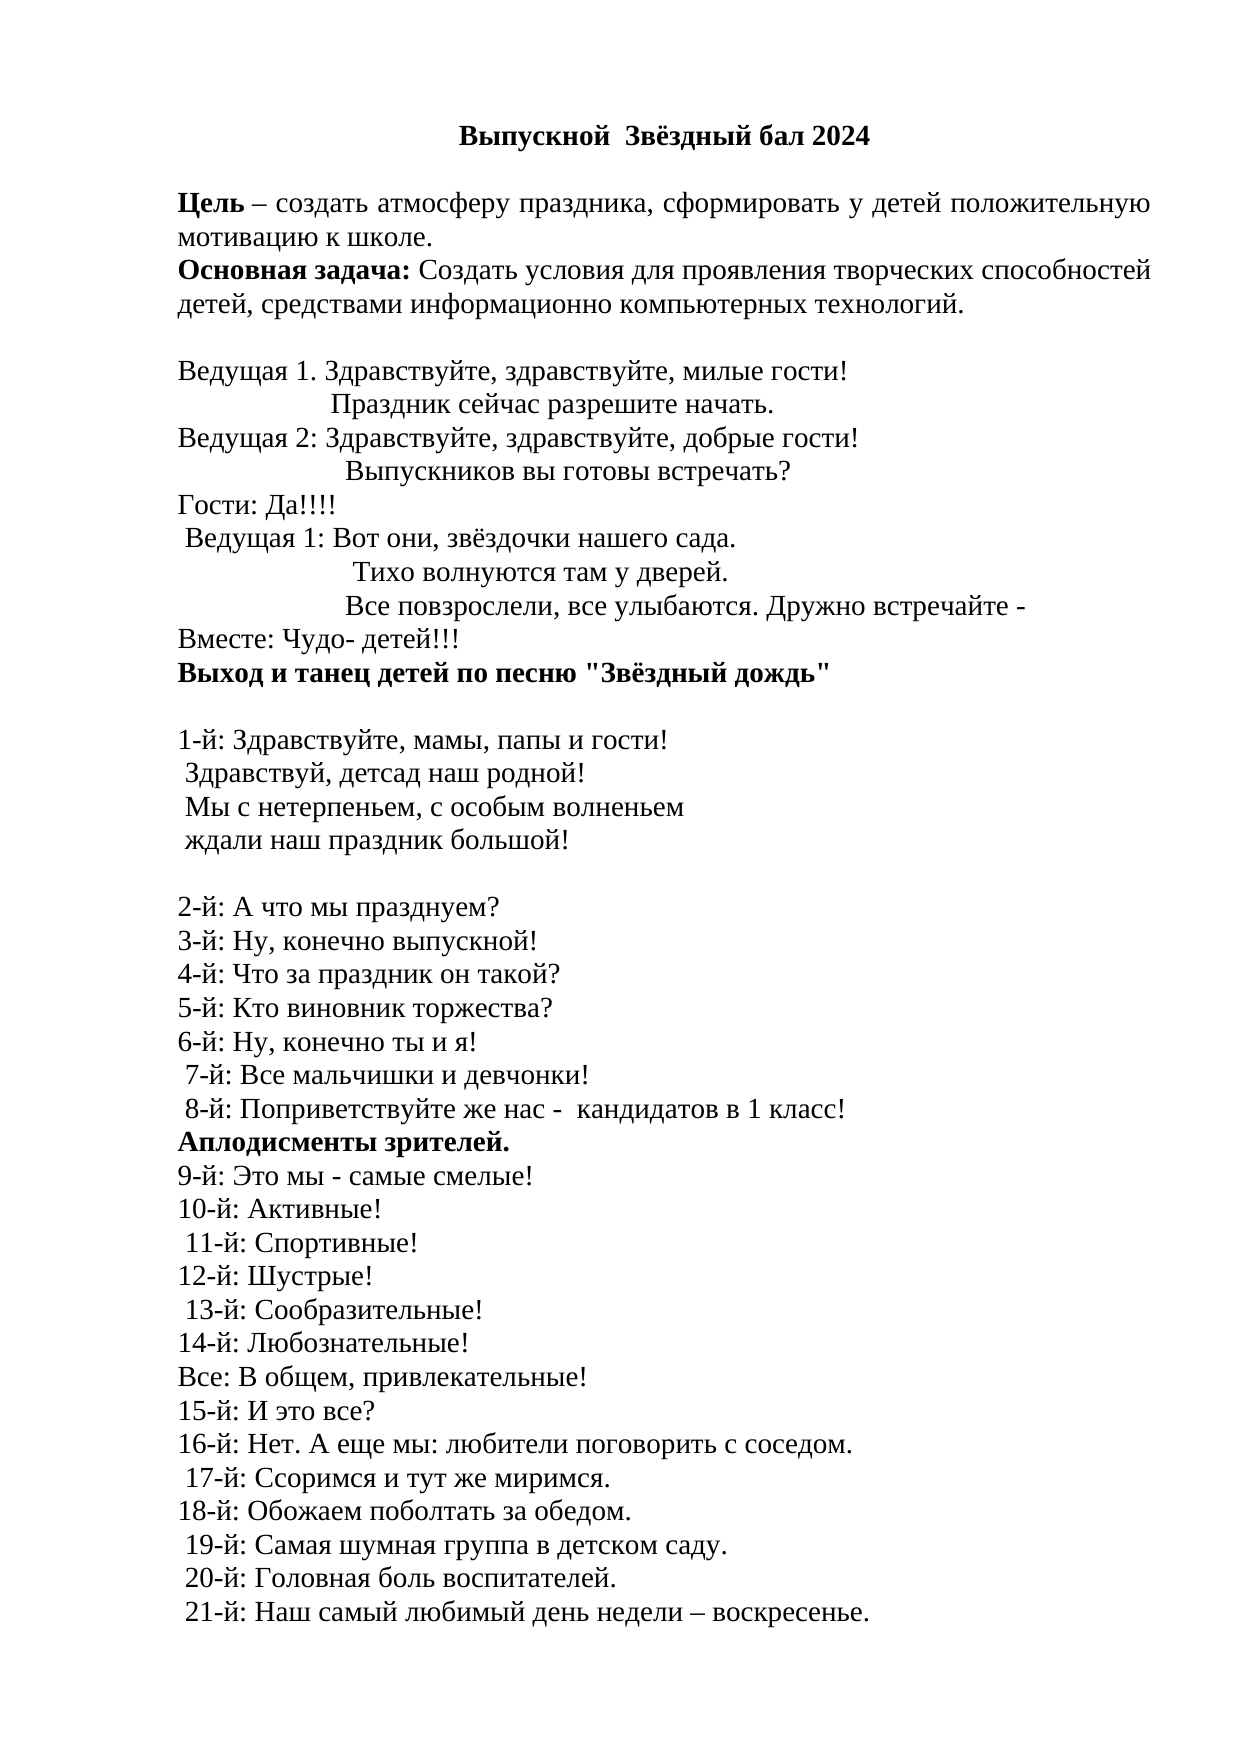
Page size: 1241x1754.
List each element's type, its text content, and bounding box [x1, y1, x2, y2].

text Выход и танец детей по песню "Звёздный дождь" [177, 655, 1152, 688]
text Ведущая 1: Вот они, звёздочки нашего сада. [177, 521, 1152, 554]
text 19-й: Самая шумная группа в детском саду. [177, 1527, 1152, 1560]
text Праздник сейчас разрешите начать. [177, 386, 1152, 420]
text Гости: Да!!!! [177, 487, 1152, 521]
text 1-й: Здравствуйте, мамы, папы и гости! [177, 722, 1152, 755]
text 18-й: Обожаем поболтать за обедом. [177, 1493, 1152, 1527]
text Цель – создать атмосферу праздника, сформировать у детей положительную мотивацию к школе. [177, 185, 1152, 252]
text 13-й: Сообразительные! [177, 1292, 1152, 1326]
text ждали наш праздник большой! [177, 822, 1152, 856]
text Ведущая 1. Здравствуйте, здравствуйте, милые гости! [177, 353, 1152, 386]
text 12-й: Шустрые! [177, 1258, 1152, 1292]
text 15-й: И это все? [177, 1393, 1152, 1426]
text Выпускников вы готовы встречать? [177, 453, 1152, 487]
text Все повзрослели, все улыбаются. Дружно встречайте - [177, 588, 1152, 621]
text 6-й: Ну, конечно ты и я! [177, 1024, 1152, 1057]
text 9-й: Это мы - самые смелые! [177, 1158, 1152, 1191]
text 10-й: Активные! [177, 1191, 1152, 1225]
text 21-й: Наш самый любимый день недели – воскресенье. [177, 1594, 1152, 1627]
text 5-й: Кто виновник торжества? [177, 990, 1152, 1024]
text 17-й: Ссоримся и тут же миримся. [177, 1460, 1152, 1493]
text Ведущая 2: Здравствуйте, здравствуйте, добрые гости! [177, 420, 1152, 453]
text 8-й: Поприветствуйте же нас - кандидатов в 1 класс! [177, 1091, 1152, 1124]
text 16-й: Нет. А еще мы: любители поговорить с соседом. [177, 1426, 1152, 1460]
text Вместе: Чудо- детей!!! [177, 621, 1152, 655]
text 7-й: Все мальчишки и девчонки! [177, 1057, 1152, 1091]
text 4-й: Что за праздник он такой? [177, 957, 1152, 990]
text 3-й: Ну, конечно выпускной! [177, 923, 1152, 957]
text Основная задача: Создать условия для проявления творческих способностей детей, средствами информационно компьютерных технологий. [177, 252, 1152, 319]
text Мы с нетерпеньем, с особым волненьем [177, 789, 1152, 822]
text 20-й: Головная боль воспитателей. [177, 1560, 1152, 1594]
text 11-й: Спортивные! [177, 1225, 1152, 1258]
text Аплодисменты зрителей. [177, 1124, 1152, 1158]
text 14-й: Любознательные! [177, 1326, 1152, 1359]
text Выпускной Звёздный бал 2024 [177, 118, 1152, 152]
text Здравствуй, детсад наш родной! [177, 755, 1152, 789]
text Все: В общем, привлекательные! [177, 1359, 1152, 1393]
text Тихо волнуются там у дверей. [177, 554, 1152, 588]
text 2-й: А что мы празднуем? [177, 889, 1152, 923]
